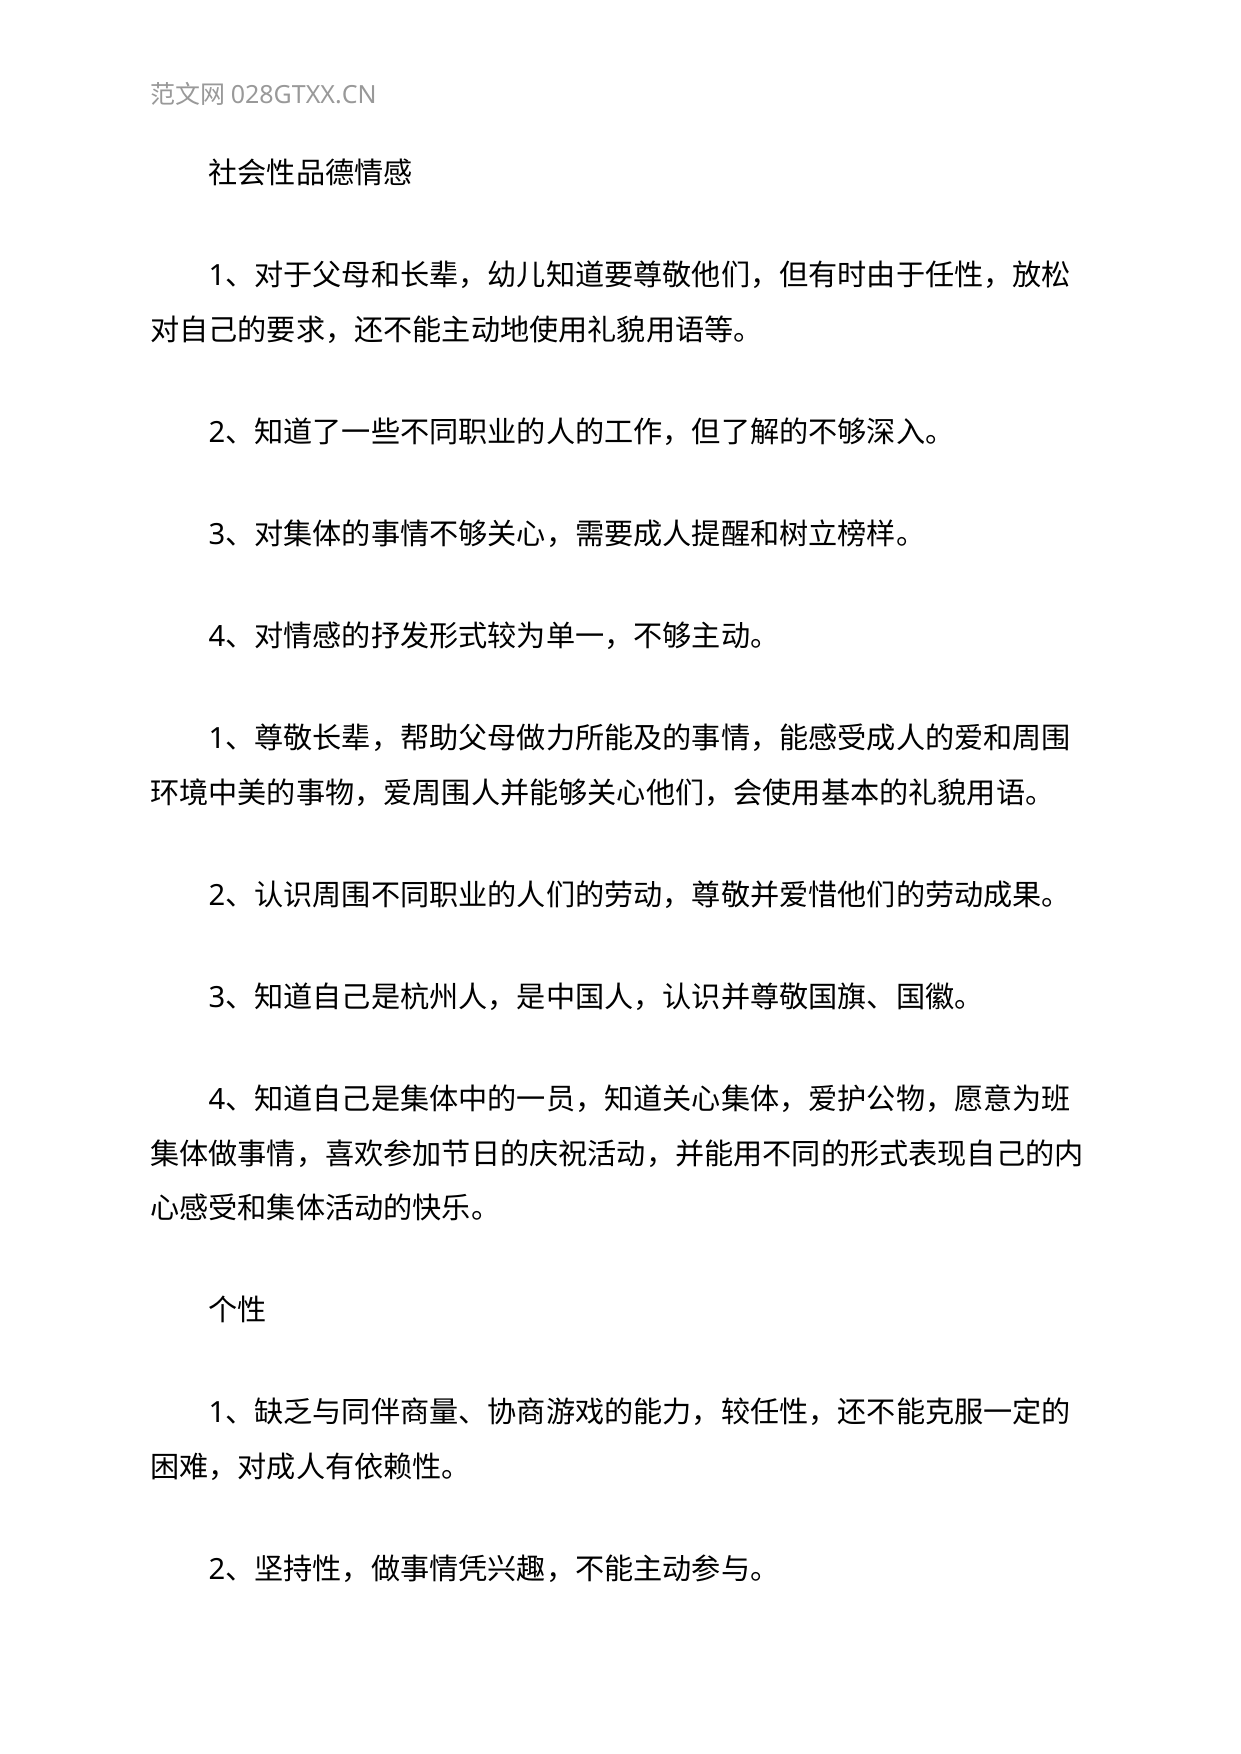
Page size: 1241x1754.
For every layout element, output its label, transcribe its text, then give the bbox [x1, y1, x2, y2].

text 个性 [150, 1287, 1090, 1329]
text 1、尊敬长辈，帮助父母做力所能及的事情，能感受成人的爱和周围环境中美的事物，爱周围人并能够关心他们，会使用基本的礼貌用语。 [150, 714, 1090, 812]
text 1、缺乏与同伴商量、协商游戏的能力，较任性，还不能克服一定的困难，对成人有依赖性。 [150, 1389, 1090, 1486]
text 4、对情感的抒发形式较为单一，不够主动。 [150, 612, 1090, 655]
text 2、坚持性，做事情凭兴趣，不能主动参与。 [150, 1545, 1090, 1588]
text 4、知道自己是集体中的一员，知道关心集体，爱护公物，愿意为班集体做事情，喜欢参加节日的庆祝活动，并能用不同的形式表现自己的内心感受和集体活动的快乐。 [150, 1075, 1090, 1227]
text 3、对集体的事情不够关心，需要成人提醒和树立榜样。 [150, 511, 1090, 553]
text 1、对于父母和长辈，幼儿知道要尊敬他们，但有时由于任性，放松对自己的要求，还不能主动地使用礼貌用语等。 [150, 252, 1090, 349]
text 2、知道了一些不同职业的人的工作，但了解的不够深入。 [150, 408, 1090, 451]
text 社会性品德情感 [150, 150, 1090, 192]
text 2、认识周围不同职业的人们的劳动，尊敬并爱惜他们的劳动成果。 [150, 871, 1090, 914]
text 3、知道自己是杭州人，是中国人，认识并尊敬国旗、国徽。 [150, 973, 1090, 1016]
